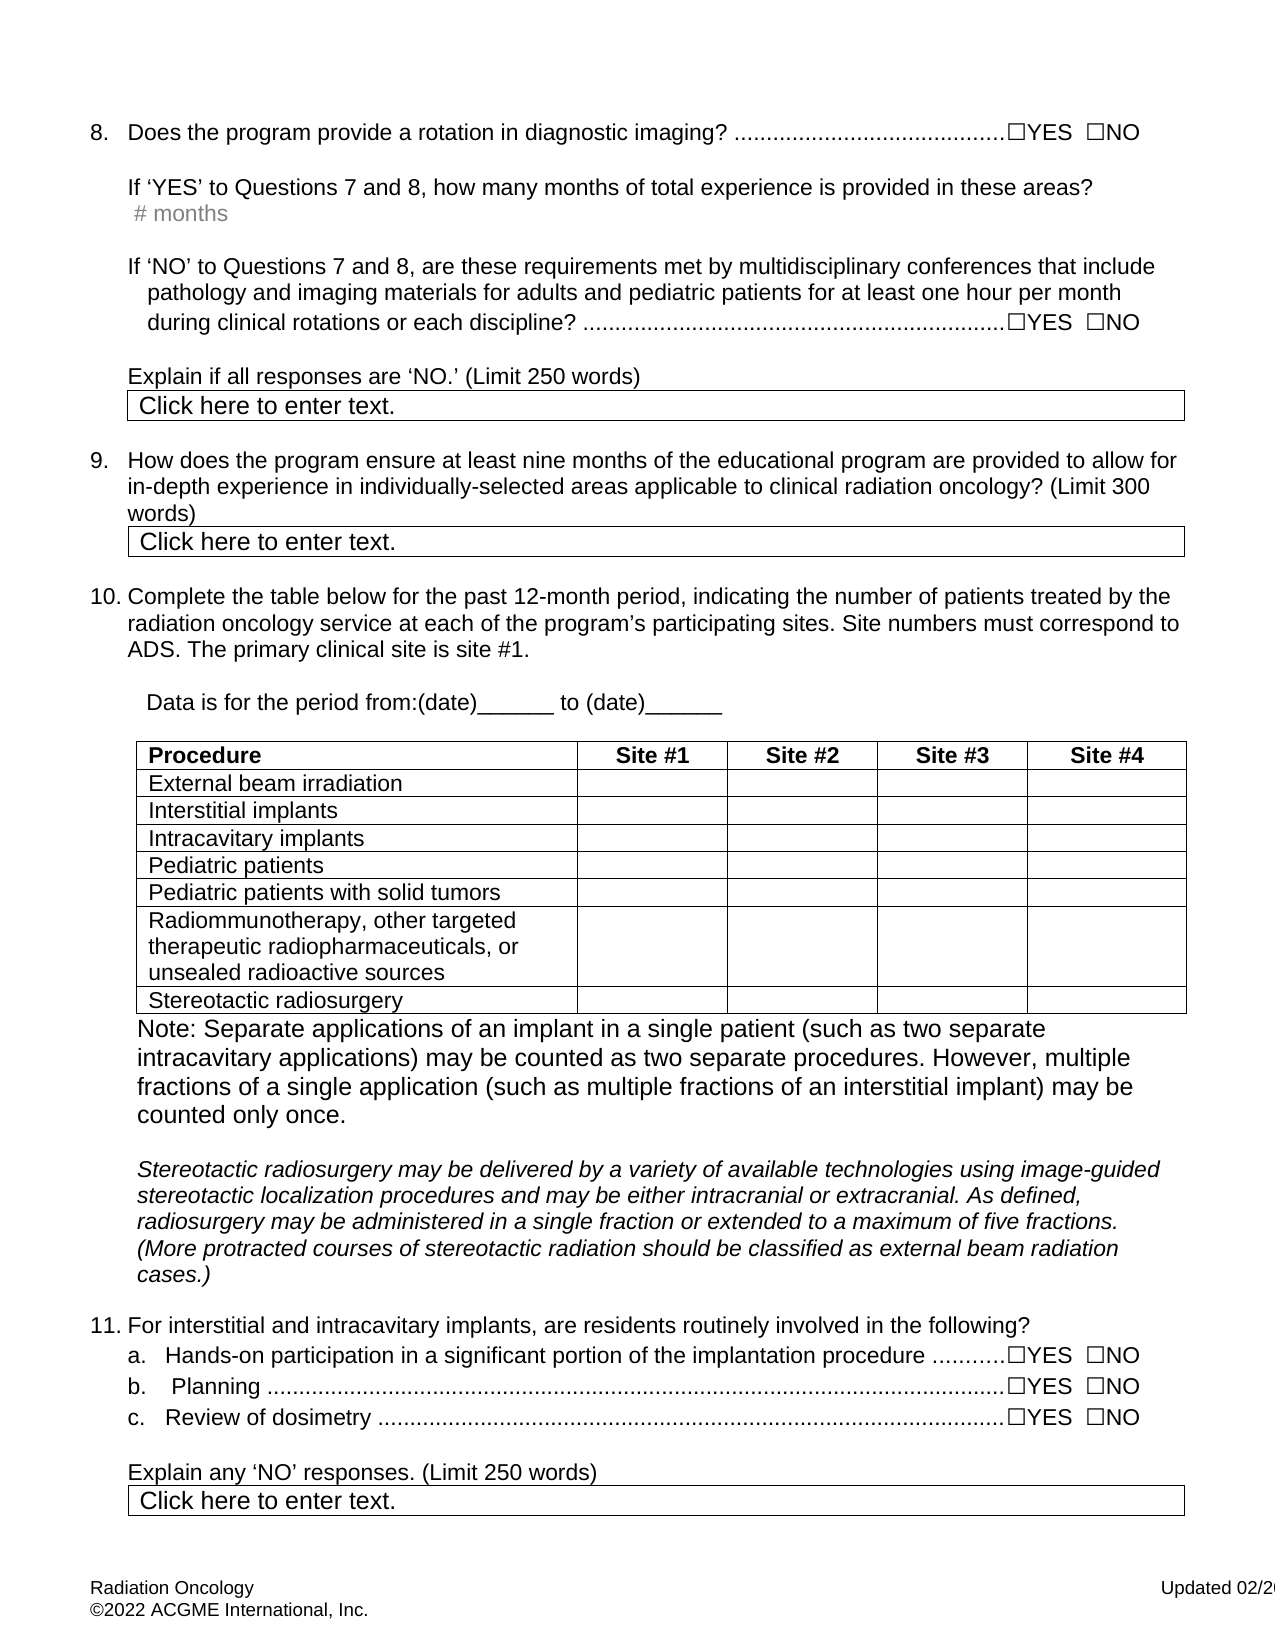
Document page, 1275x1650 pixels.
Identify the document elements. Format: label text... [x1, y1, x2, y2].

table_header Site #1 [578, 742, 727, 769]
table_cell [1028, 797, 1186, 823]
table_cell [1028, 907, 1186, 986]
table_cell [728, 825, 877, 851]
table_cell [728, 987, 877, 1013]
table_cell [1028, 879, 1186, 906]
table_cell [878, 797, 1027, 823]
table_cell [878, 879, 1027, 906]
table_cell Interstitial implants [137, 797, 577, 823]
table_cell [878, 907, 1027, 986]
table_cell Radiommunotherapy, other targeted therapeutic radiopharmaceuticals, or unsealed radioactive sources [137, 907, 577, 986]
table_cell [728, 797, 877, 823]
table_cell [578, 987, 727, 1013]
table_cell Intracavitary implants [137, 825, 577, 851]
table_cell [878, 825, 1027, 851]
table_cell [728, 879, 877, 906]
table_cell [878, 987, 1027, 1013]
table_header Site #4 [1028, 742, 1186, 769]
table_header Site #3 [878, 742, 1027, 769]
table_header Site #2 [728, 742, 877, 769]
table_cell [578, 825, 727, 851]
text Data is for the period from:(date)______ to (date)______ [146, 688, 1185, 715]
table_cell [578, 852, 727, 878]
table_cell [728, 770, 877, 796]
table_cell [878, 852, 1027, 878]
table_cell [728, 907, 877, 986]
table_cell [578, 770, 727, 796]
table_cell [728, 852, 877, 878]
table_cell [578, 907, 727, 986]
table_header Procedure [137, 742, 577, 769]
table_cell [1028, 770, 1186, 796]
table_cell [578, 797, 727, 823]
table_cell External beam irradiation [137, 770, 577, 796]
table_cell Stereotactic radiosurgery [137, 987, 577, 1013]
table_cell [878, 770, 1027, 796]
table_cell Pediatric patients [137, 852, 577, 878]
table_cell [1028, 987, 1186, 1013]
table_cell [1028, 825, 1186, 851]
table_cell [1028, 852, 1186, 878]
table_cell Pediatric patients with solid tumors [137, 879, 577, 906]
table_cell [578, 879, 727, 906]
